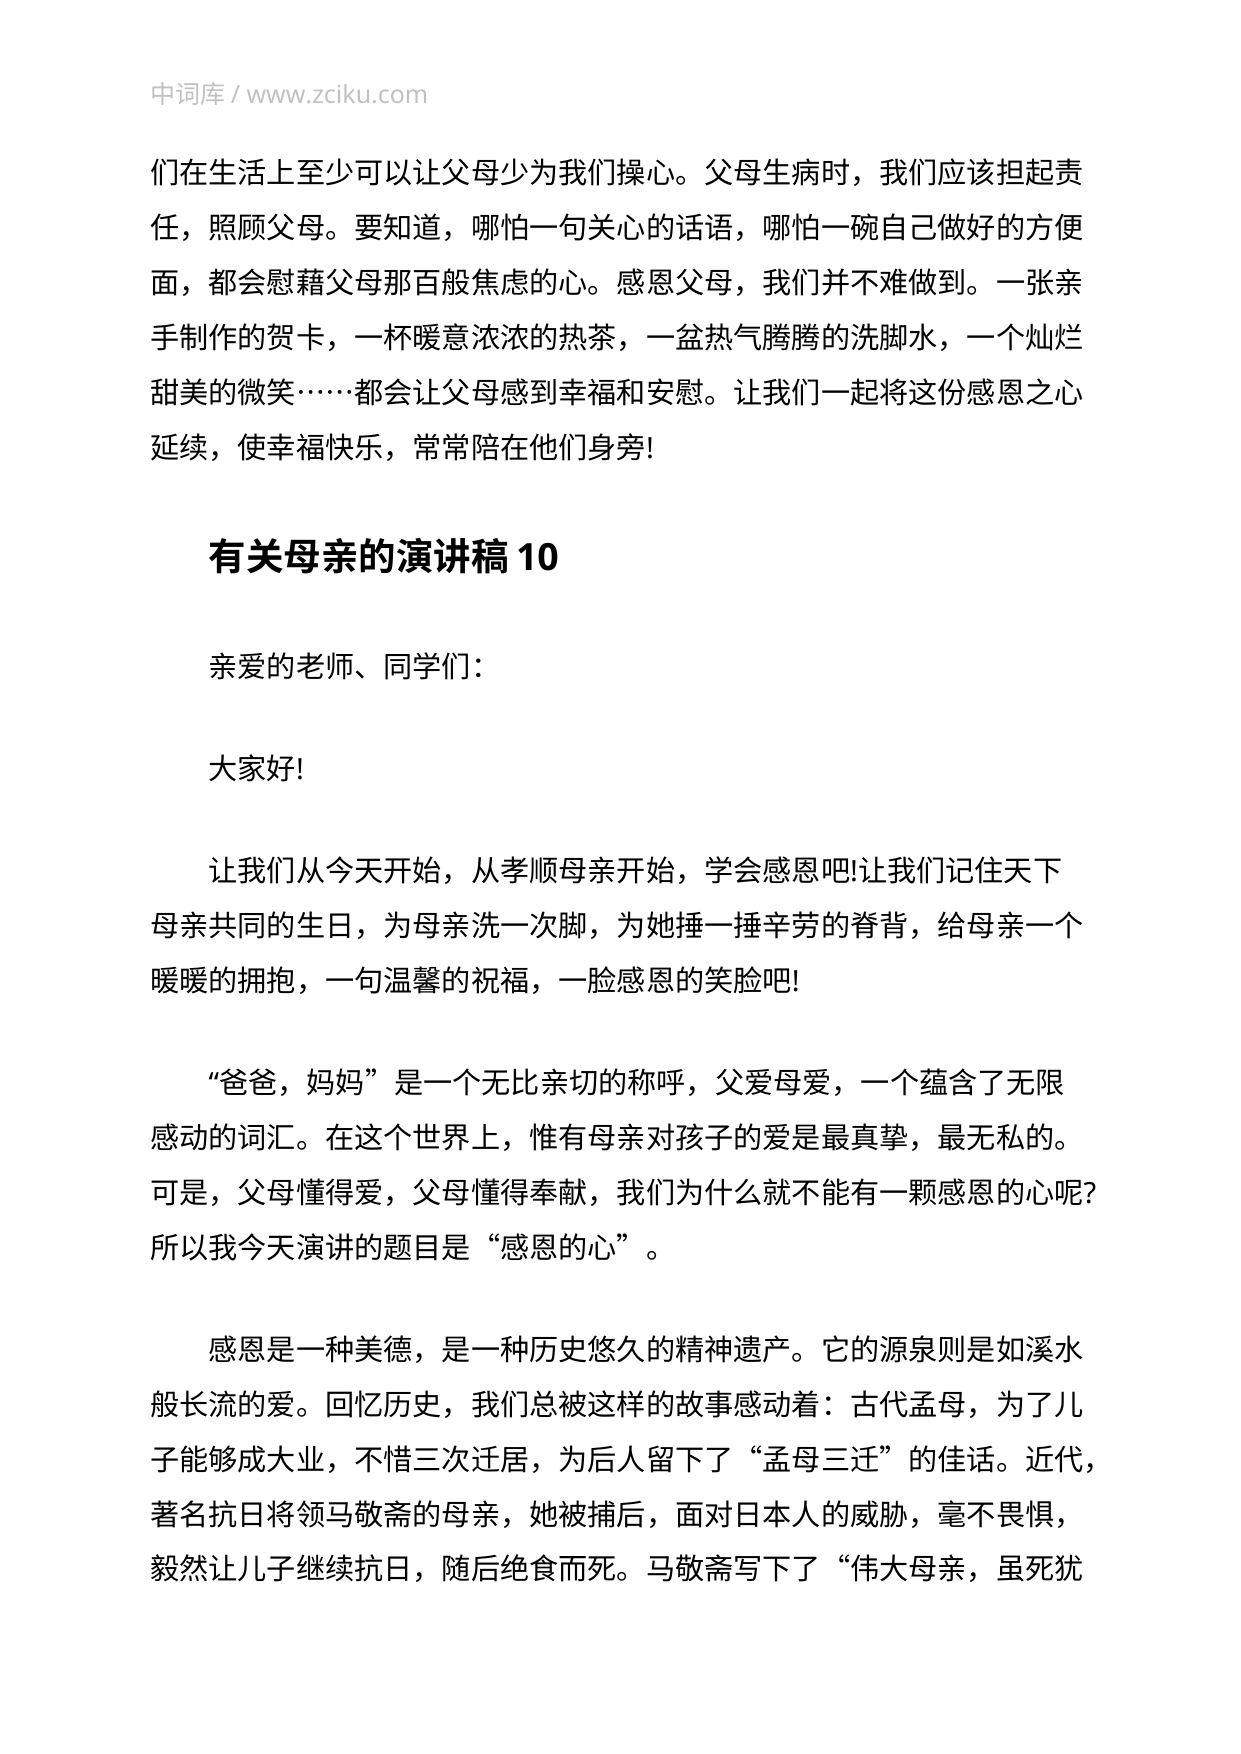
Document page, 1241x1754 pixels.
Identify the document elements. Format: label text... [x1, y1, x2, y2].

text “爸爸，妈妈”是一个无比亲切的称呼，父爱母爱，一个蕴含了无限感动的词汇。在这个世界上，惟有母亲对孩子的爱是最真挚，最无私的。可是，父母懂得爱，父母懂得奉献，我们为什么就不能有一颗感恩的心呢?所以我今天演讲的题目是“感恩的心”。 [150, 1060, 1090, 1267]
text 有关母亲的演讲稿10 [150, 526, 1090, 581]
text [150, 1326, 1090, 1588]
text 大家好! [150, 746, 1090, 788]
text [150, 150, 1090, 467]
text 让我们从今天开始，从孝顺母亲开始，学会感恩吧!让我们记住天下母亲共同的生日，为母亲洗一次脚，为她捶一捶辛劳的脊背，给母亲一个暖暖的拥抱，一句温馨的祝福，一脸感恩的笑脸吧! [150, 848, 1090, 1000]
text 亲爱的老师、同学们： [150, 644, 1090, 686]
